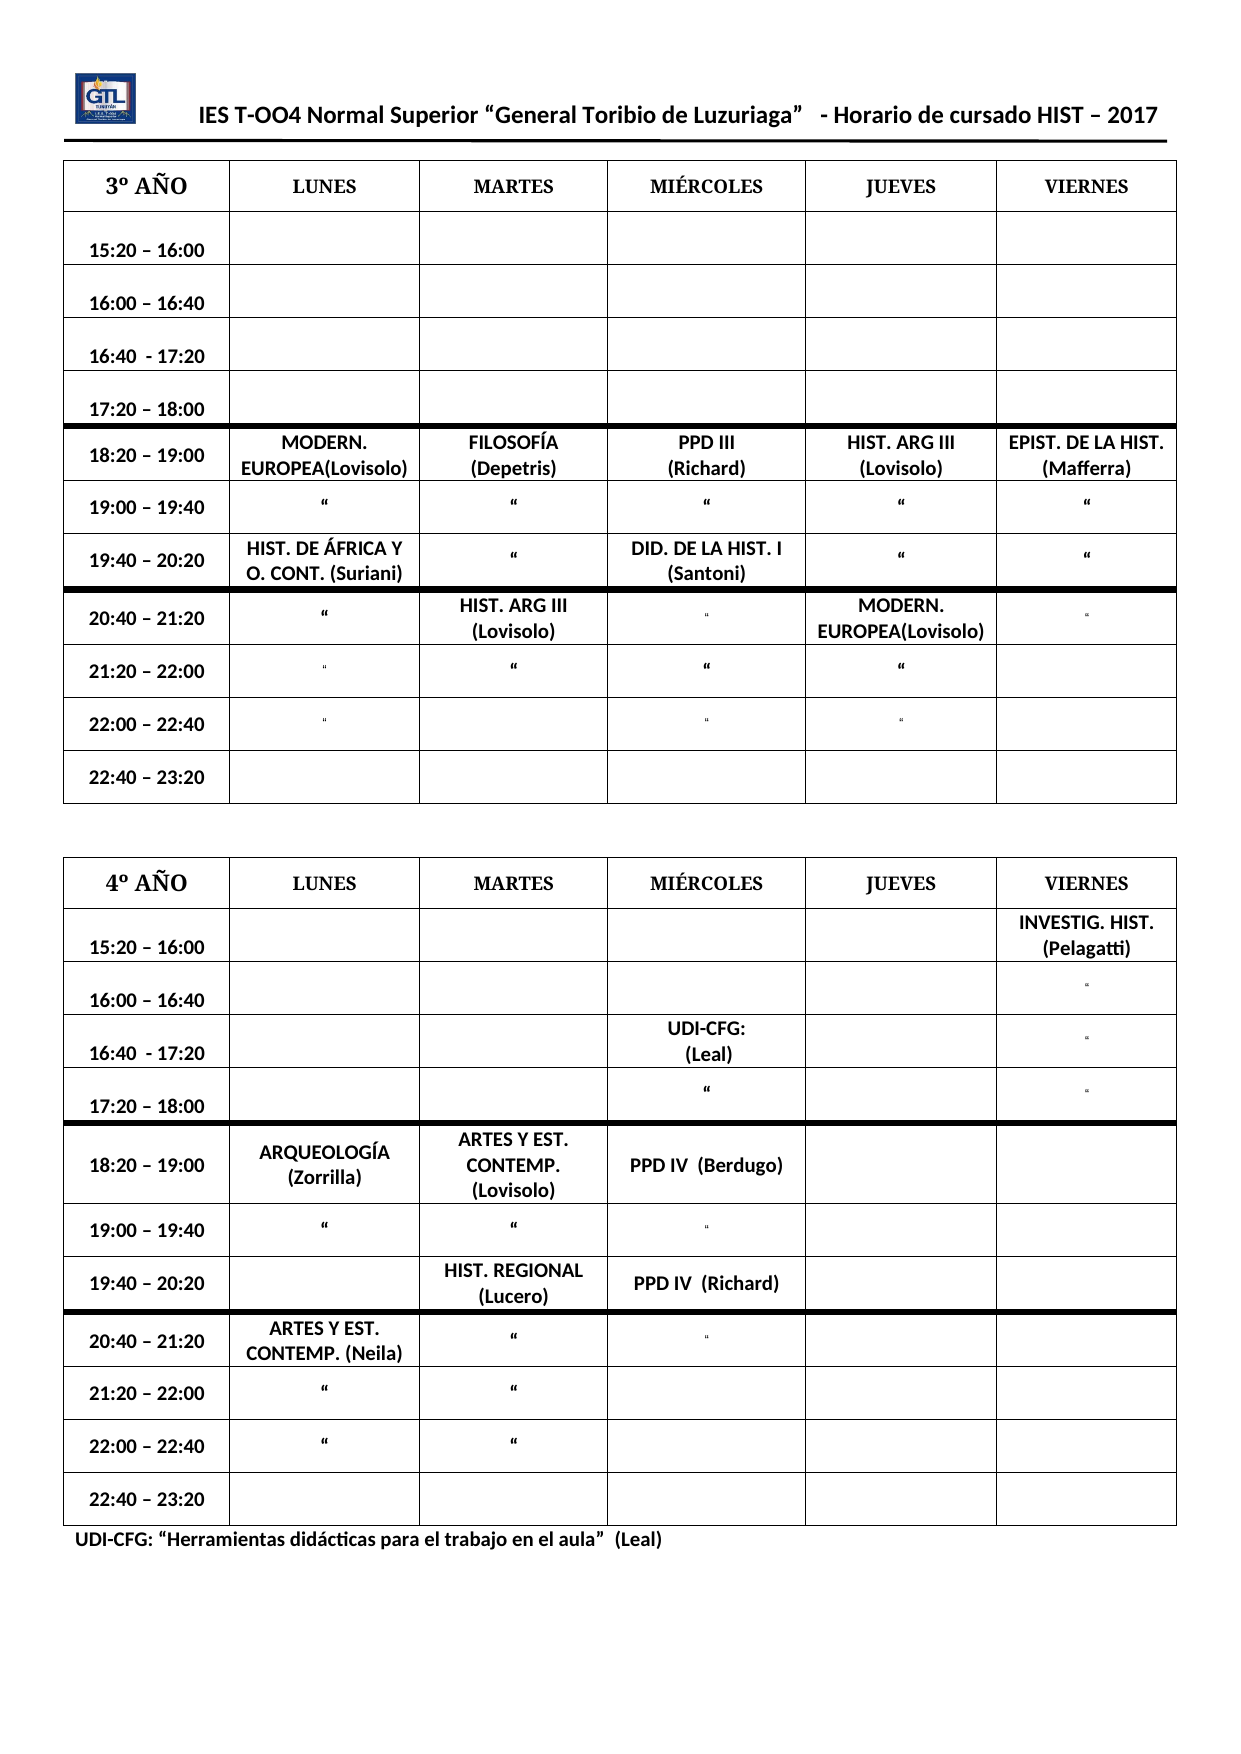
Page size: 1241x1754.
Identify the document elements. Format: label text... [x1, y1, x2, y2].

picture [75, 73, 136, 124]
table_cell [608, 212, 805, 264]
table_cell [806, 371, 996, 423]
table_cell 17:20 – 18:00 [64, 1068, 229, 1120]
table_cell UDI-CFG: (Leal) [608, 1015, 805, 1067]
table_cell [420, 265, 607, 317]
table_cell [420, 962, 607, 1014]
table_cell 15:20 – 16:00 [64, 212, 229, 264]
table_cell [806, 1126, 996, 1203]
table_cell 22:00 – 22:40 [64, 698, 229, 750]
table_cell “ [230, 1367, 419, 1419]
table_cell [997, 1257, 1176, 1309]
table_cell [997, 1315, 1176, 1366]
table_cell “ [608, 645, 805, 697]
table_header MIÉRCOLES [608, 161, 805, 211]
table_cell 16:40 - 17:20 [64, 1015, 229, 1067]
table_cell [608, 751, 805, 803]
table_cell [230, 962, 419, 1014]
table_cell HIST. REGIONAL (Lucero) [420, 1257, 607, 1309]
table_cell EPIST. DE LA HIST. (Mafferra) [997, 429, 1176, 480]
table_cell [230, 265, 419, 317]
table_cell 20:40 – 21:20 [64, 1315, 229, 1366]
table_cell “ [997, 962, 1176, 1014]
table_cell “ [997, 534, 1176, 586]
table_cell MODERN. EUROPEA(Lovisolo) [806, 593, 996, 643]
table_cell “ [806, 645, 996, 697]
table_cell [420, 751, 607, 803]
table_cell [997, 265, 1176, 317]
table_header JUEVES [806, 858, 996, 908]
table_cell “ [608, 1204, 805, 1256]
table_cell “ [806, 481, 996, 533]
table_cell [420, 1473, 607, 1525]
text UDI-CFG: “Herramientas didácticas para el trabajo en el aula” (Leal) [75, 1526, 1165, 1552]
table_header 4º AÑO [64, 858, 229, 908]
table_cell [997, 371, 1176, 423]
table_cell “ [420, 481, 607, 533]
table_cell [806, 265, 996, 317]
table_cell [420, 909, 607, 961]
table_cell [997, 1473, 1176, 1525]
table_cell [806, 1015, 996, 1067]
table_cell [806, 1367, 996, 1419]
table_cell ARTES Y EST. CONTEMP. (Neila) [230, 1315, 419, 1366]
table_cell [230, 318, 419, 370]
table_cell HIST. ARG III (Lovisolo) [420, 593, 607, 643]
table_cell [806, 1473, 996, 1525]
table_cell [997, 1204, 1176, 1256]
table_cell 16:40 - 17:20 [64, 318, 229, 370]
table_cell “ [230, 593, 419, 643]
table_header MARTES [420, 161, 607, 211]
table_cell [806, 751, 996, 803]
table_cell 16:00 – 16:40 [64, 962, 229, 1014]
table_cell “ [420, 1315, 607, 1366]
table_header 3º AÑO [64, 161, 229, 211]
table_cell 18:20 – 19:00 [64, 1126, 229, 1203]
table_cell [420, 371, 607, 423]
table_cell “ [420, 1204, 607, 1256]
table_cell 21:20 – 22:00 [64, 1367, 229, 1419]
table_cell “ [230, 1420, 419, 1472]
table_cell [608, 1420, 805, 1472]
table_cell [997, 318, 1176, 370]
table_cell 22:00 – 22:40 [64, 1420, 229, 1472]
table_cell 19:40 – 20:20 [64, 534, 229, 586]
table_cell [997, 1126, 1176, 1203]
table_cell 20:40 – 21:20 [64, 593, 229, 643]
table_cell 16:00 – 16:40 [64, 265, 229, 317]
table_cell 19:40 – 20:20 [64, 1257, 229, 1309]
table_cell ARTES Y EST. CONTEMP. (Lovisolo) [420, 1126, 607, 1203]
table_cell “ [806, 534, 996, 586]
table_header JUEVES [806, 161, 996, 211]
table_cell [806, 1068, 996, 1120]
table_cell “ [997, 1015, 1176, 1067]
table_cell 18:20 – 19:00 [64, 429, 229, 480]
table_cell [997, 645, 1176, 697]
table_cell “ [608, 1315, 805, 1366]
table_cell 15:20 – 16:00 [64, 909, 229, 961]
table_cell [997, 212, 1176, 264]
table_cell [997, 751, 1176, 803]
table_cell HIST. DE ÁFRICA Y O. CONT. (Suriani) [230, 534, 419, 586]
table_cell [420, 1015, 607, 1067]
table_cell ARQUEOLOGÍA (Zorrilla) [230, 1126, 419, 1203]
table_cell [230, 1068, 419, 1120]
table_cell “ [608, 1068, 805, 1120]
table_cell [806, 212, 996, 264]
table_cell “ [608, 481, 805, 533]
table_cell FILOSOFÍA (Depetris) [420, 429, 607, 480]
table_cell “ [230, 645, 419, 697]
table_cell 21:20 – 22:00 [64, 645, 229, 697]
table_cell [608, 318, 805, 370]
table_cell DID. DE LA HIST. I (Santoni) [608, 534, 805, 586]
table_cell [806, 1257, 996, 1309]
table_cell “ [420, 534, 607, 586]
table_cell “ [806, 698, 996, 750]
table_cell [608, 909, 805, 961]
table_cell PPD III (Richard) [608, 429, 805, 480]
table_cell [806, 318, 996, 370]
table_cell [806, 1204, 996, 1256]
table_cell [230, 1257, 419, 1309]
table_cell “ [997, 1068, 1176, 1120]
table_header VIERNES [997, 858, 1176, 908]
table_cell 22:40 – 23:20 [64, 1473, 229, 1525]
table_cell [230, 1015, 419, 1067]
table_cell [997, 1367, 1176, 1419]
table_cell 17:20 – 18:00 [64, 371, 229, 423]
table_cell “ [420, 1367, 607, 1419]
table_cell “ [230, 481, 419, 533]
table_cell HIST. ARG III (Lovisolo) [806, 429, 996, 480]
table_cell “ [230, 698, 419, 750]
table_cell [230, 751, 419, 803]
table_cell [420, 212, 607, 264]
table_cell [608, 962, 805, 1014]
table_cell [420, 698, 607, 750]
table_cell [806, 909, 996, 961]
table_cell [997, 698, 1176, 750]
table_cell [230, 1473, 419, 1525]
table_cell [230, 212, 419, 264]
table_header LUNES [230, 161, 419, 211]
table_cell [608, 371, 805, 423]
table_cell [230, 909, 419, 961]
table_cell [420, 1068, 607, 1120]
table_header LUNES [230, 858, 419, 908]
table_cell 22:40 – 23:20 [64, 751, 229, 803]
table_header MIÉRCOLES [608, 858, 805, 908]
table_cell “ [608, 698, 805, 750]
table_cell [420, 318, 607, 370]
table_cell [608, 1473, 805, 1525]
table_cell [230, 371, 419, 423]
table_cell “ [420, 1420, 607, 1472]
table_header VIERNES [997, 161, 1176, 211]
table_cell “ [608, 593, 805, 643]
table_cell [806, 962, 996, 1014]
table_cell [608, 1367, 805, 1419]
table_cell PPD IV (Richard) [608, 1257, 805, 1309]
table_cell [806, 1315, 996, 1366]
table_cell “ [997, 593, 1176, 643]
table_header MARTES [420, 858, 607, 908]
table_cell [608, 265, 805, 317]
table_cell PPD IV (Berdugo) [608, 1126, 805, 1203]
table_cell “ [420, 645, 607, 697]
table_cell [806, 1420, 996, 1472]
table_cell “ [997, 481, 1176, 533]
table_cell 19:00 – 19:40 [64, 1204, 229, 1256]
table_cell “ [230, 1204, 419, 1256]
table_cell 19:00 – 19:40 [64, 481, 229, 533]
table_cell INVESTIG. HIST. (Pelagatti) [997, 909, 1176, 961]
table_cell MODERN. EUROPEA(Lovisolo) [230, 429, 419, 480]
table_cell [997, 1420, 1176, 1472]
